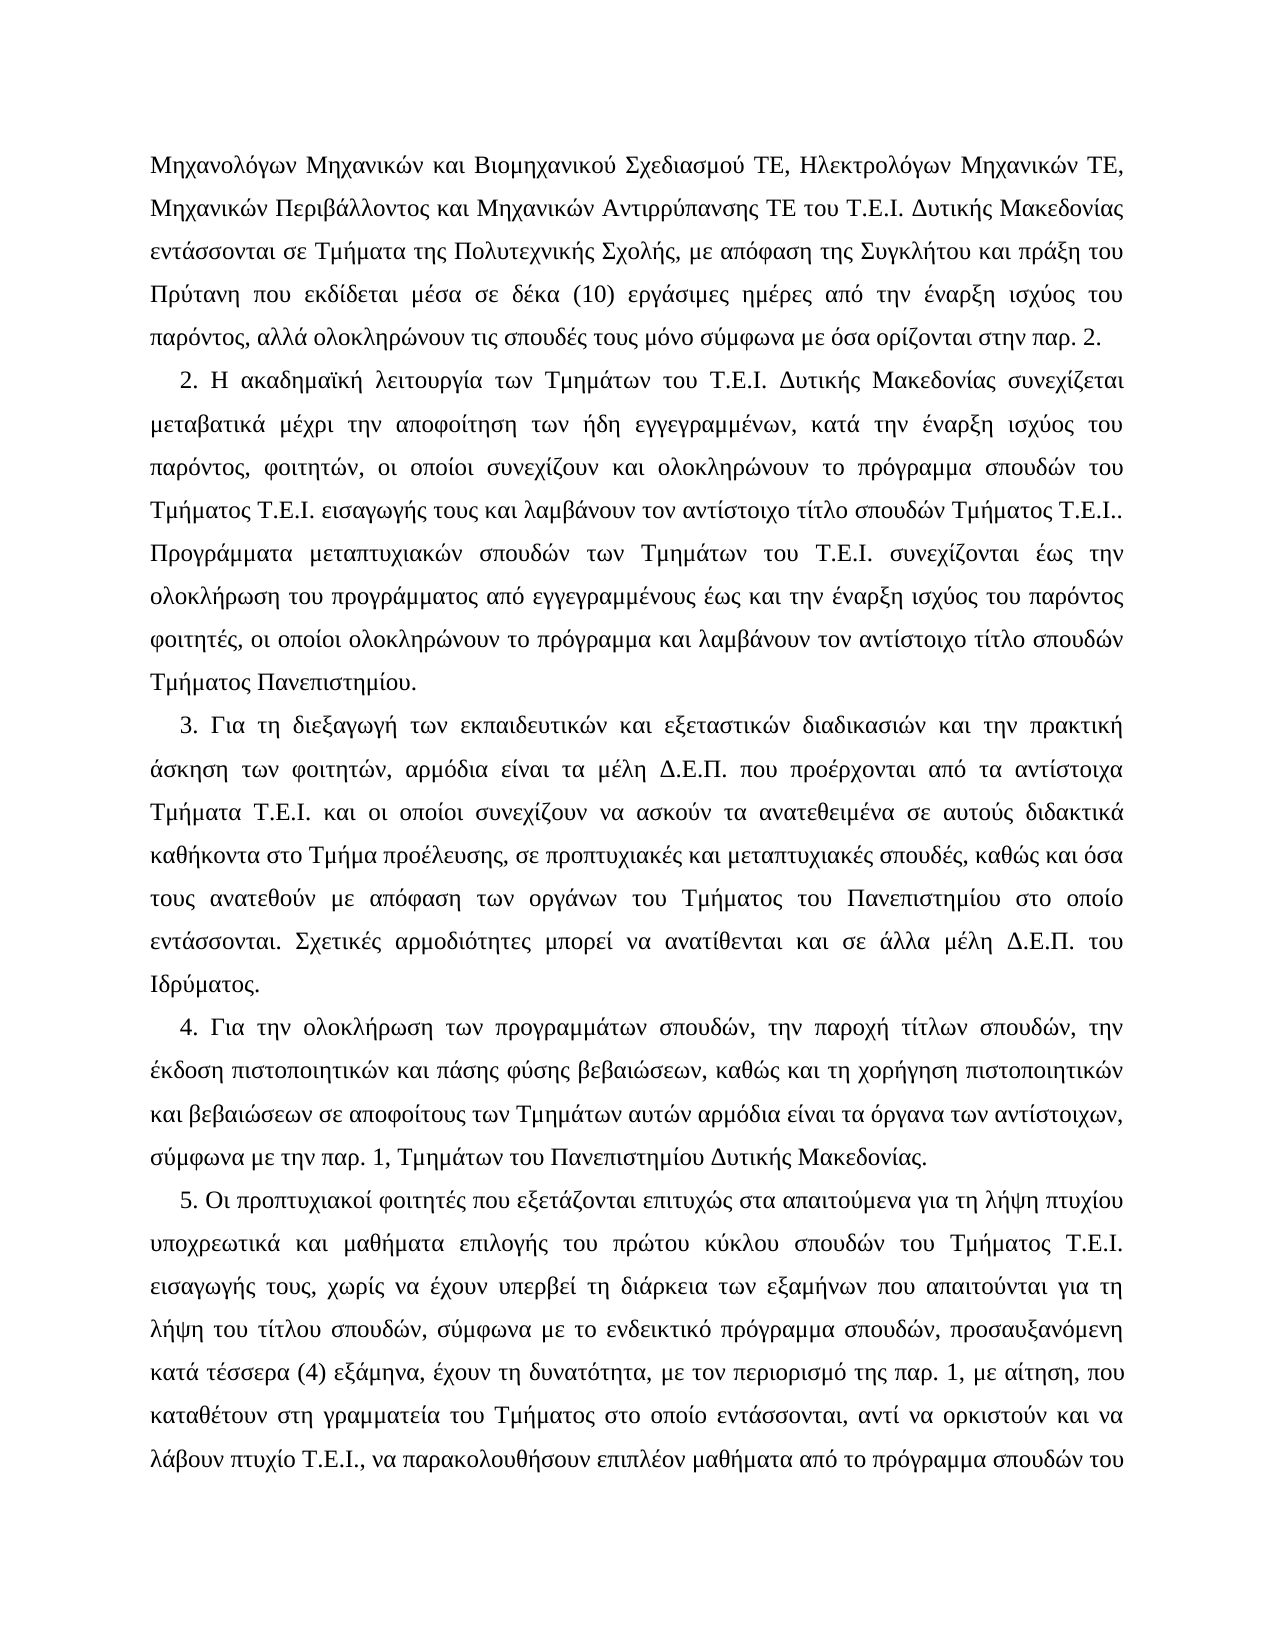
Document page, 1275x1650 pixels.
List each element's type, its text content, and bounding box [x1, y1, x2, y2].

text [150, 150, 1125, 351]
text 2. Η ακαδημαϊκή λειτουργία των Τμημάτων του Τ.Ε.Ι. Δυτικής Μακεδονίας συνεχίζεται μεταβατικά μέχρι την αποφοίτηση των ήδη εγγεγραμμένων, κατά την έναρξη ισχύος του παρόντος, φοιτητών, οι οποίοι συνεχίζουν και ολοκληρώνουν το πρόγραμμα σπουδών του Τμήματος Τ.Ε.Ι. εισαγωγής τους και λαμβάνουν τον αντίστοιχο τίτλο σπουδών Τμήματος Τ.Ε.Ι.. Προγράμματα μεταπτυχιακών σπουδών των Τμημάτων του Τ.Ε.Ι. συνεχίζονται έως την ολοκλήρωση του προγράμματος από εγγεγραμμένους έως και την έναρξη ισχύος του παρόντος φοιτητές, οι οποίοι ολοκληρώνουν το πρόγραμμα και λαμβάνουν τον αντίστοιχο τίτλο σπουδών Τμήματος Πανεπιστημίου. [150, 366, 1125, 696]
text 3. Για τη διεξαγωγή των εκπαιδευτικών και εξεταστικών διαδικασιών και την πρακτική άσκηση των φοιτητών, αρμόδια είναι τα μέλη Δ.Ε.Π. που προέρχονται από τα αντίστοιχα Τμήματα Τ.Ε.Ι. και οι οποίοι συνεχίζουν να ασκούν τα ανατεθειμένα σε αυτούς διδακτικά καθήκοντα στο Τμήμα προέλευσης, σε προπτυχιακές και μεταπτυχιακές σπουδές, καθώς και όσα τους ανατεθούν με απόφαση των οργάνων του Τμήματος του Πανεπιστημίου στο οποίο εντάσσονται. Σχετικές αρμοδιότητες μπορεί να ανατίθενται και σε άλλα μέλη Δ.Ε.Π. του Ιδρύματος. [150, 711, 1125, 998]
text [150, 1185, 1125, 1472]
text 4. Για την ολοκλήρωση των προγραμμάτων σπουδών, την παροχή τίτλων σπουδών, την έκδοση πιστοποιητικών και πάσης φύσης βεβαιώσεων, καθώς και τη χορήγηση πιστοποιητικών και βεβαιώσεων σε αποφοίτους των Τμημάτων αυτών αρμόδια είναι τα όργανα των αντίστοιχων, σύμφωνα με την παρ. 1, Τμημάτων του Πανεπιστημίου Δυτικής Μακεδονίας. [150, 1012, 1125, 1171]
